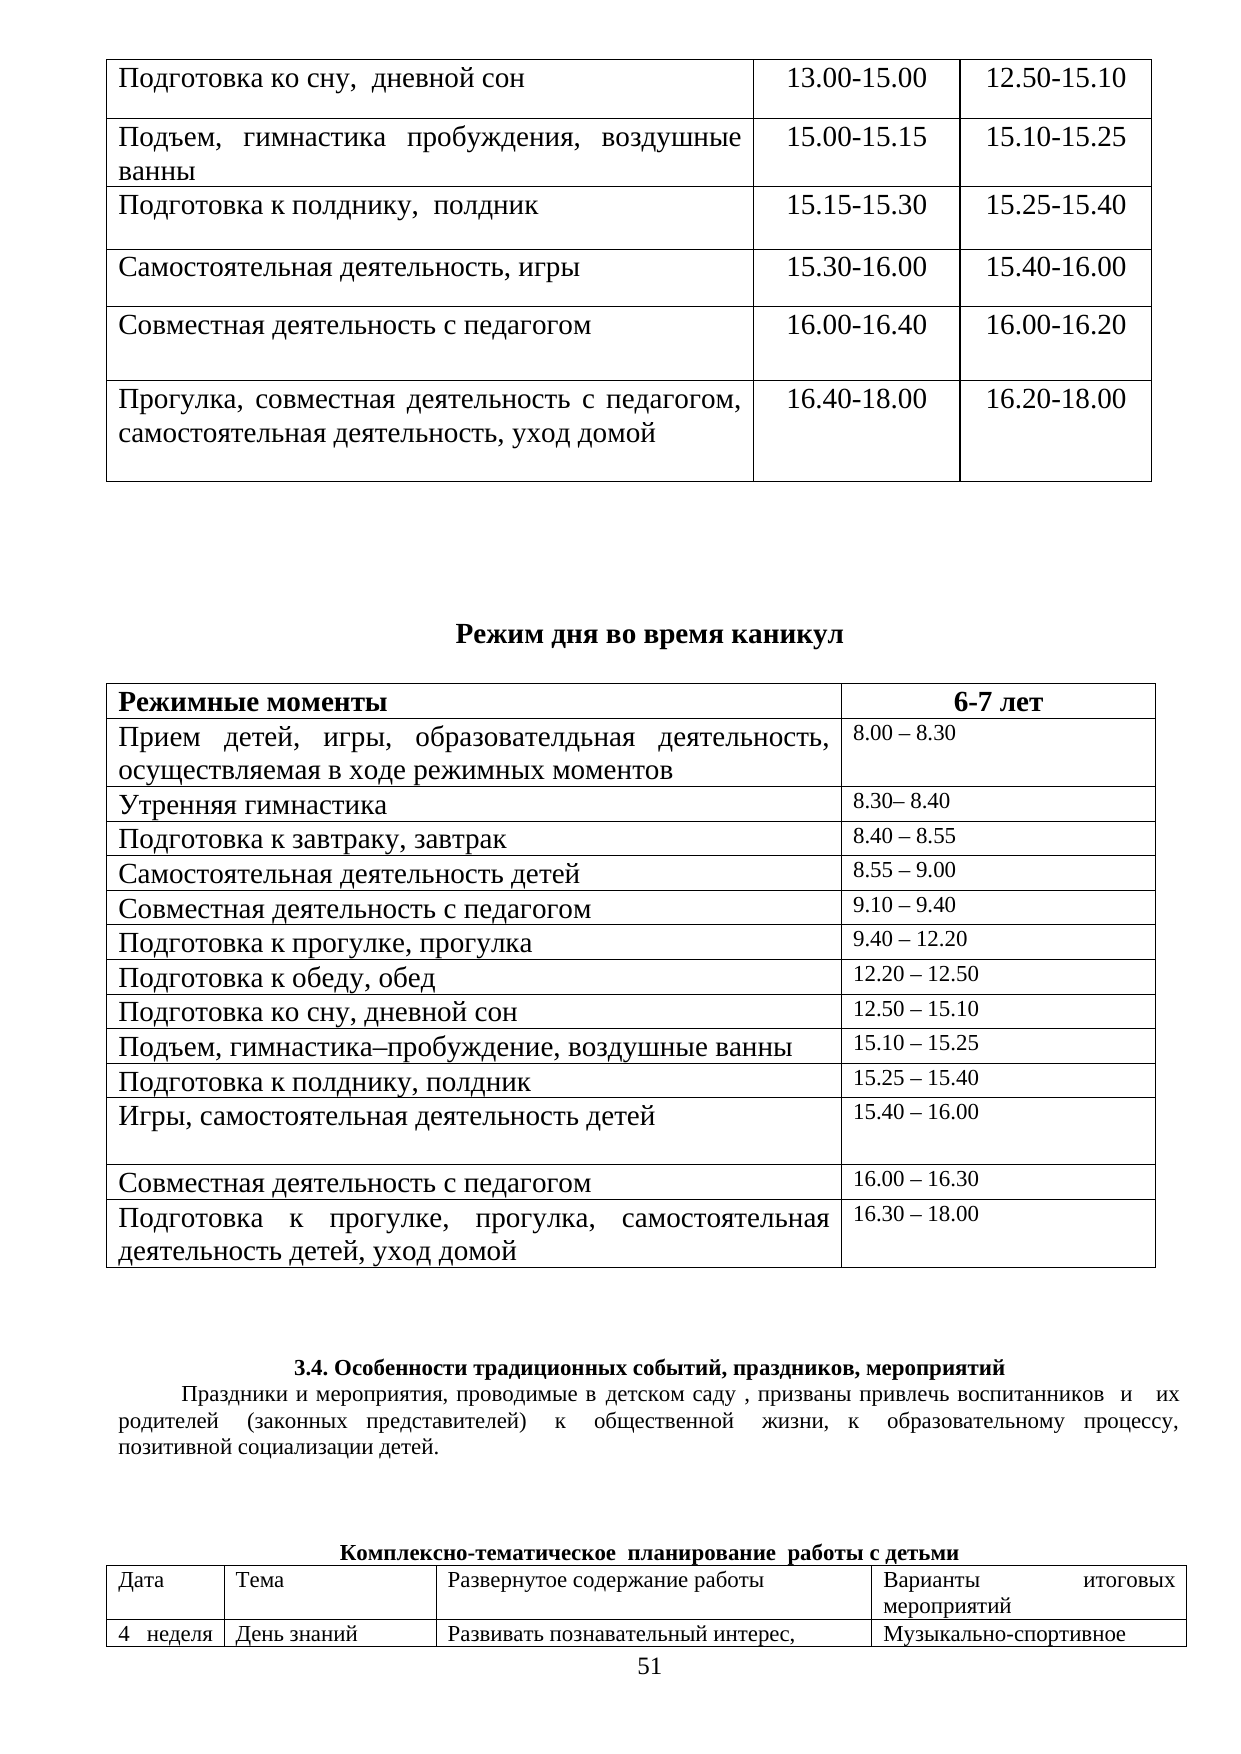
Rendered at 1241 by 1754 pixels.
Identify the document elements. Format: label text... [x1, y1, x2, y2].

table_cell 15.40-16.00 [961, 250, 1151, 306]
table_cell 15.40 – 16.00 [842, 1098, 1155, 1164]
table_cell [437, 1620, 871, 1646]
table_cell Игры, самостоятельная деятельность детей [107, 1098, 841, 1164]
table_cell Подготовка к полднику, полдник [107, 1064, 841, 1097]
table_header Дата [107, 1566, 224, 1619]
text Режим дня во время каникул [118, 616, 1181, 650]
table_cell Утренняя гимнастика [107, 787, 841, 821]
table_cell Совместная деятельность с педагогом [107, 891, 841, 924]
table_cell 16.30 – 18.00 [842, 1200, 1155, 1267]
table_cell Подготовка к обеду, обед [107, 960, 841, 993]
table_cell Прогулка, совместная деятельность с педагогом, самостоятельная деятельность, уход домой [107, 381, 753, 481]
table_cell День знаний [225, 1620, 436, 1646]
table_cell 15.25-15.40 [961, 187, 1151, 248]
table_cell 15.25 – 15.40 [842, 1064, 1155, 1097]
table_cell 15.00-15.15 [754, 119, 959, 186]
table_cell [107, 1620, 224, 1646]
text Праздники и мероприятия, проводимые в детском саду , призваны привлечь воспитанников и их родителей (законных представителей) к общественной жизни, к образовательному процессу, позитивной социализации детей. [118, 1381, 1181, 1459]
table_cell 8.00 – 8.30 [842, 719, 1155, 786]
table_cell 8.55 – 9.00 [842, 856, 1155, 890]
table_cell 16.00-16.40 [754, 307, 959, 380]
table_cell 16.00 – 16.30 [842, 1165, 1155, 1199]
table_cell Подготовка ко сну, дневной сон [107, 995, 841, 1028]
table_cell Совместная деятельность с педагогом [107, 307, 753, 380]
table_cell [872, 1620, 1186, 1646]
table_cell Совместная деятельность с педагогом [107, 1165, 841, 1199]
text Комплексно-тематическое планирование работы с детьми [118, 1539, 1181, 1565]
table_cell 15.10 – 15.25 [842, 1029, 1155, 1063]
table_cell Подготовка к полднику, полдник [107, 187, 753, 248]
table_cell Подъем, гимнастика–пробуждение, воздушные ванны [107, 1029, 841, 1063]
table_cell Самостоятельная деятельность, игры [107, 250, 753, 306]
table_cell Подготовка к завтраку, завтрак [107, 822, 841, 855]
table_header Развернутое содержание работы [437, 1566, 871, 1619]
table_cell 15.10-15.25 [961, 119, 1151, 186]
table_cell 12.50-15.10 [961, 60, 1151, 118]
table_cell Прием детей, игры, образователдьная деятельность, осуществляемая в ходе режимных моментов [107, 719, 841, 786]
table_cell 13.00-15.00 [754, 60, 959, 118]
table_cell 16.00-16.20 [961, 307, 1151, 380]
table_cell 8.40 – 8.55 [842, 822, 1155, 855]
table_cell 15.30-16.00 [754, 250, 959, 306]
table_cell Подготовка к прогулке, прогулка [107, 925, 841, 959]
table_header Тема [225, 1566, 436, 1619]
table_cell 12.20 – 12.50 [842, 960, 1155, 993]
table_cell 9.40 – 12.20 [842, 925, 1155, 959]
table_cell Подготовка ко сну, дневной сон [107, 60, 753, 118]
table_cell Самостоятельная деятельность детей [107, 856, 841, 890]
table_cell 16.40-18.00 [754, 381, 959, 481]
table_cell 9.10 – 9.40 [842, 891, 1155, 924]
table_cell 15.15-15.30 [754, 187, 959, 248]
table_cell Подготовка к прогулке, прогулка, самостоятельная деятельность детей, уход домой [107, 1200, 841, 1267]
table_header 6-7 лет [842, 684, 1155, 718]
table_cell 8.30– 8.40 [842, 787, 1155, 821]
table_cell 12.50 – 15.10 [842, 995, 1155, 1028]
table_header Варианты итоговых мероприятий [872, 1566, 1186, 1619]
table_cell Подъем, гимнастика пробуждения, воздушные ванны [107, 119, 753, 186]
text 3.4. Особенности традиционных событий, праздников, мероприятий [118, 1354, 1181, 1381]
table_header Режимные моменты [107, 684, 841, 718]
table_cell 16.20-18.00 [961, 381, 1151, 481]
